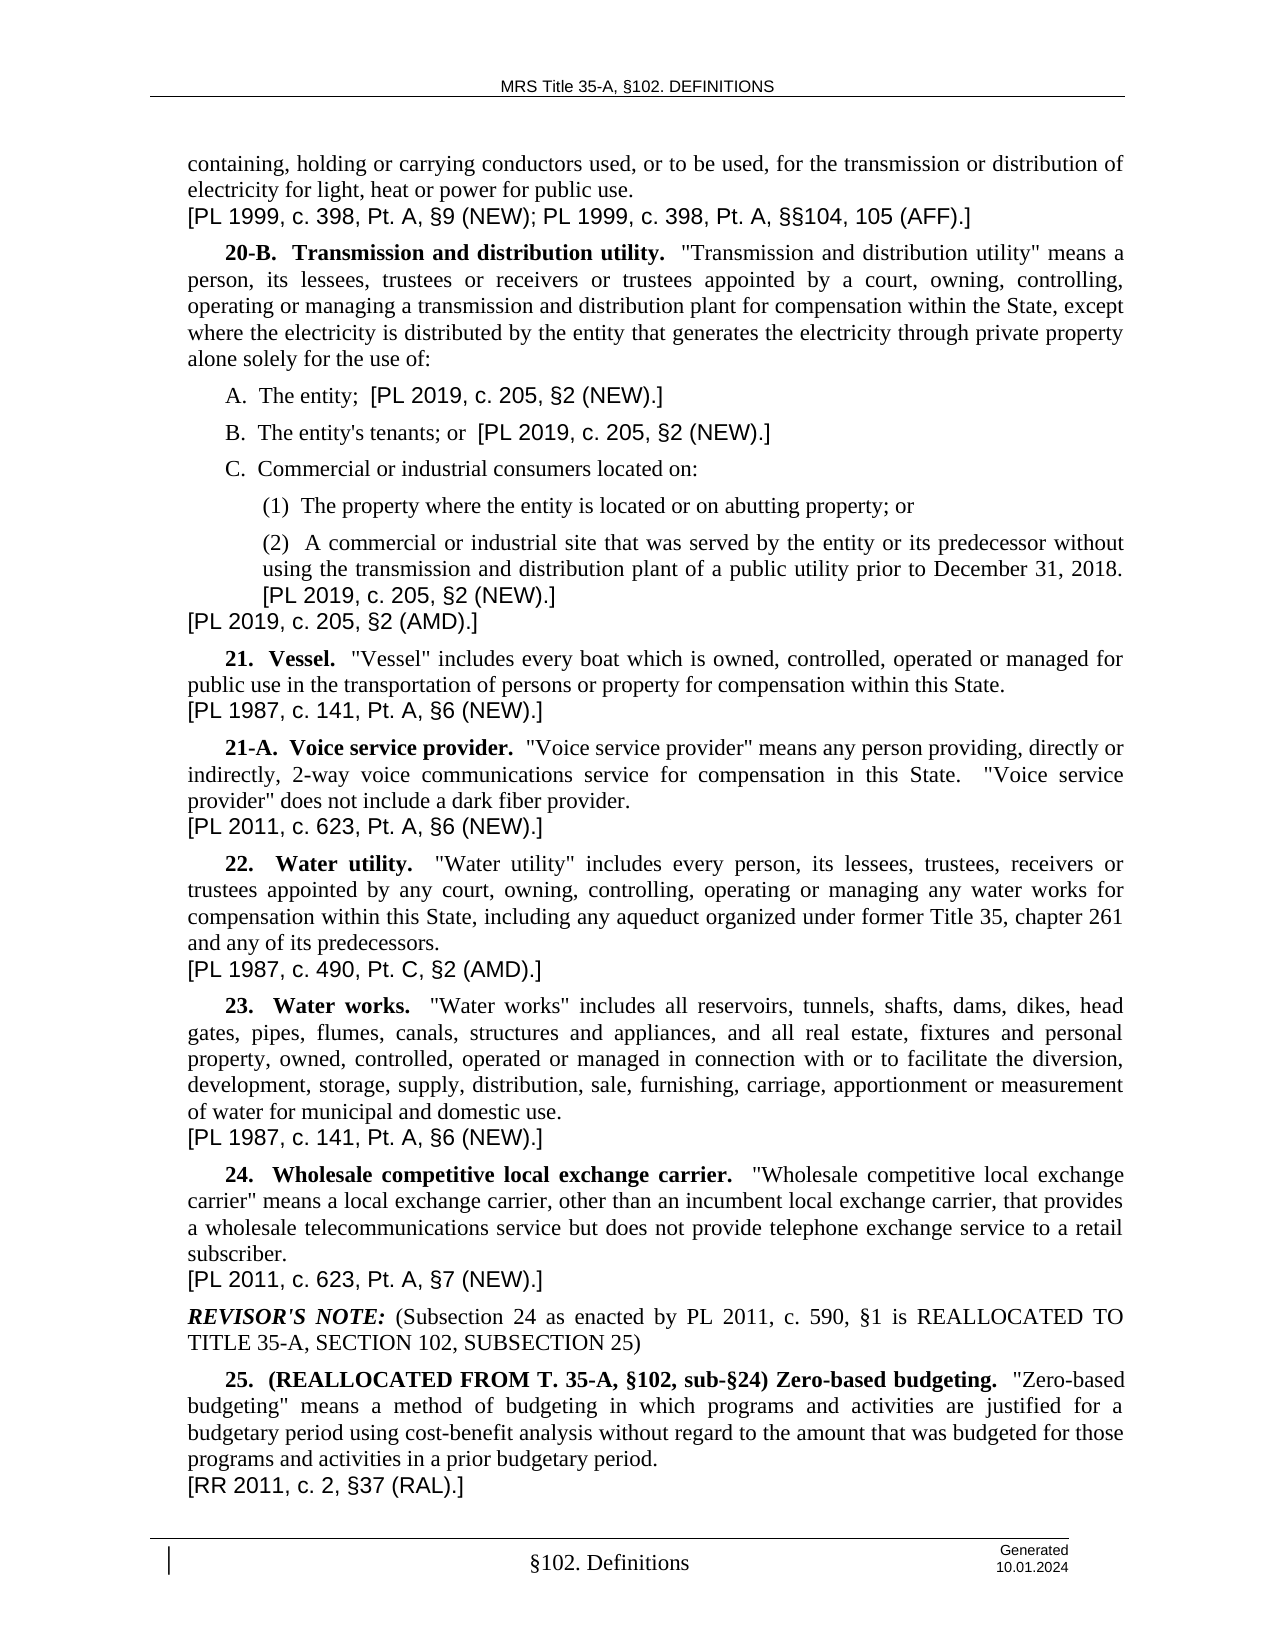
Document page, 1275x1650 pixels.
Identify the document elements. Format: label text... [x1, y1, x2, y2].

text [PL 2011, c. 623, Pt. A, §7 (NEW).] [187, 1266, 1125, 1293]
text 22. Water utility. "Water utility" includes every person, its lessees, trustees, receivers or trustees appointed by any court, owning, controlling, operating or managing any water works for compensation within this State, including any aqueduct organized under former Title 35, chapter 261 and any of its predecessors. [187, 850, 1125, 956]
text C. Commercial or industrial consumers located on: [225, 455, 1125, 482]
text (2) A commercial or industrial site that was served by the entity or its predecessor without using the transmission and distribution plant of a public utility prior to December 31, 2018. [PL 2019, c. 205, §2 (NEW).] [262, 529, 1125, 608]
text Revisor's Note: (Subsection 24 as enacted by PL 2011, c. 590, §1 is REALLOCATED TO TITLE 35-A, SECTION 102, SUBSECTION 25) [187, 1303, 1125, 1356]
text [PL 2011, c. 623, Pt. A, §6 (NEW).] [187, 813, 1125, 840]
text [PL 1987, c. 490, Pt. C, §2 (AMD).] [187, 956, 1125, 982]
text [187, 150, 1125, 203]
text 21. Vessel. "Vessel" includes every boat which is owned, controlled, operated or managed for public use in the transportation of persons or property for compensation within this State. [187, 645, 1125, 697]
text [PL 2019, c. 205, §2 (AMD).] [187, 608, 1125, 634]
text 20-B. Transmission and distribution utility. "Transmission and distribution utility" means a person, its lessees, trustees or receivers or trustees appointed by a court, owning, controlling, operating or managing a transmission and distribution plant for compensation within the State, except where the electricity is distributed by the entity that generates the electricity through private property alone solely for the use of: [187, 239, 1125, 371]
text 23. Water works. "Water works" includes all reservoirs, tunnels, shafts, dams, dikes, head gates, pipes, flumes, canals, structures and appliances, and all real estate, fixtures and personal property, owned, controlled, operated or managed in connection with or to facilitate the diversion, development, storage, supply, distribution, sale, furnishing, carriage, apportionment or measurement of water for municipal and domestic use. [187, 992, 1125, 1124]
text [PL 1987, c. 141, Pt. A, §6 (NEW).] [187, 697, 1125, 724]
text [PL 1987, c. 141, Pt. A, §6 (NEW).] [187, 1124, 1125, 1150]
text [PL 1999, c. 398, Pt. A, §9 (NEW); PL 1999, c. 398, Pt. A, §§104, 105 (AFF).] [187, 203, 1125, 229]
text 24. Wholesale competitive local exchange carrier. "Wholesale competitive local exchange carrier" means a local exchange carrier, other than an incumbent local exchange carrier, that provides a wholesale telecommunications service but does not provide telephone exchange service to a retail subscriber. [187, 1161, 1125, 1266]
text (1) The property where the entity is located or on abutting property; or [262, 492, 1125, 518]
text 21-A. Voice service provider. "Voice service provider" means any person providing, directly or indirectly, 2-way voice communications service for compensation in this State. "Voice service provider" does not include a dark fiber provider. [187, 734, 1125, 813]
text [RR 2011, c. 2, §37 (RAL).] [187, 1472, 1125, 1498]
text B. The entity's tenants; or [PL 2019, c. 205, §2 (NEW).] [225, 418, 1125, 445]
text 25. (REALLOCATED FROM T. 35-A, §102, sub-§24) Zero-based budgeting. "Zero-based budgeting" means a method of budgeting in which programs and activities are justified for a budgetary period using cost-benefit analysis without regard to the amount that was budgeted for those programs and activities in a prior budgetary period. [187, 1366, 1125, 1472]
text A. The entity; [PL 2019, c. 205, §2 (NEW).] [225, 382, 1125, 408]
